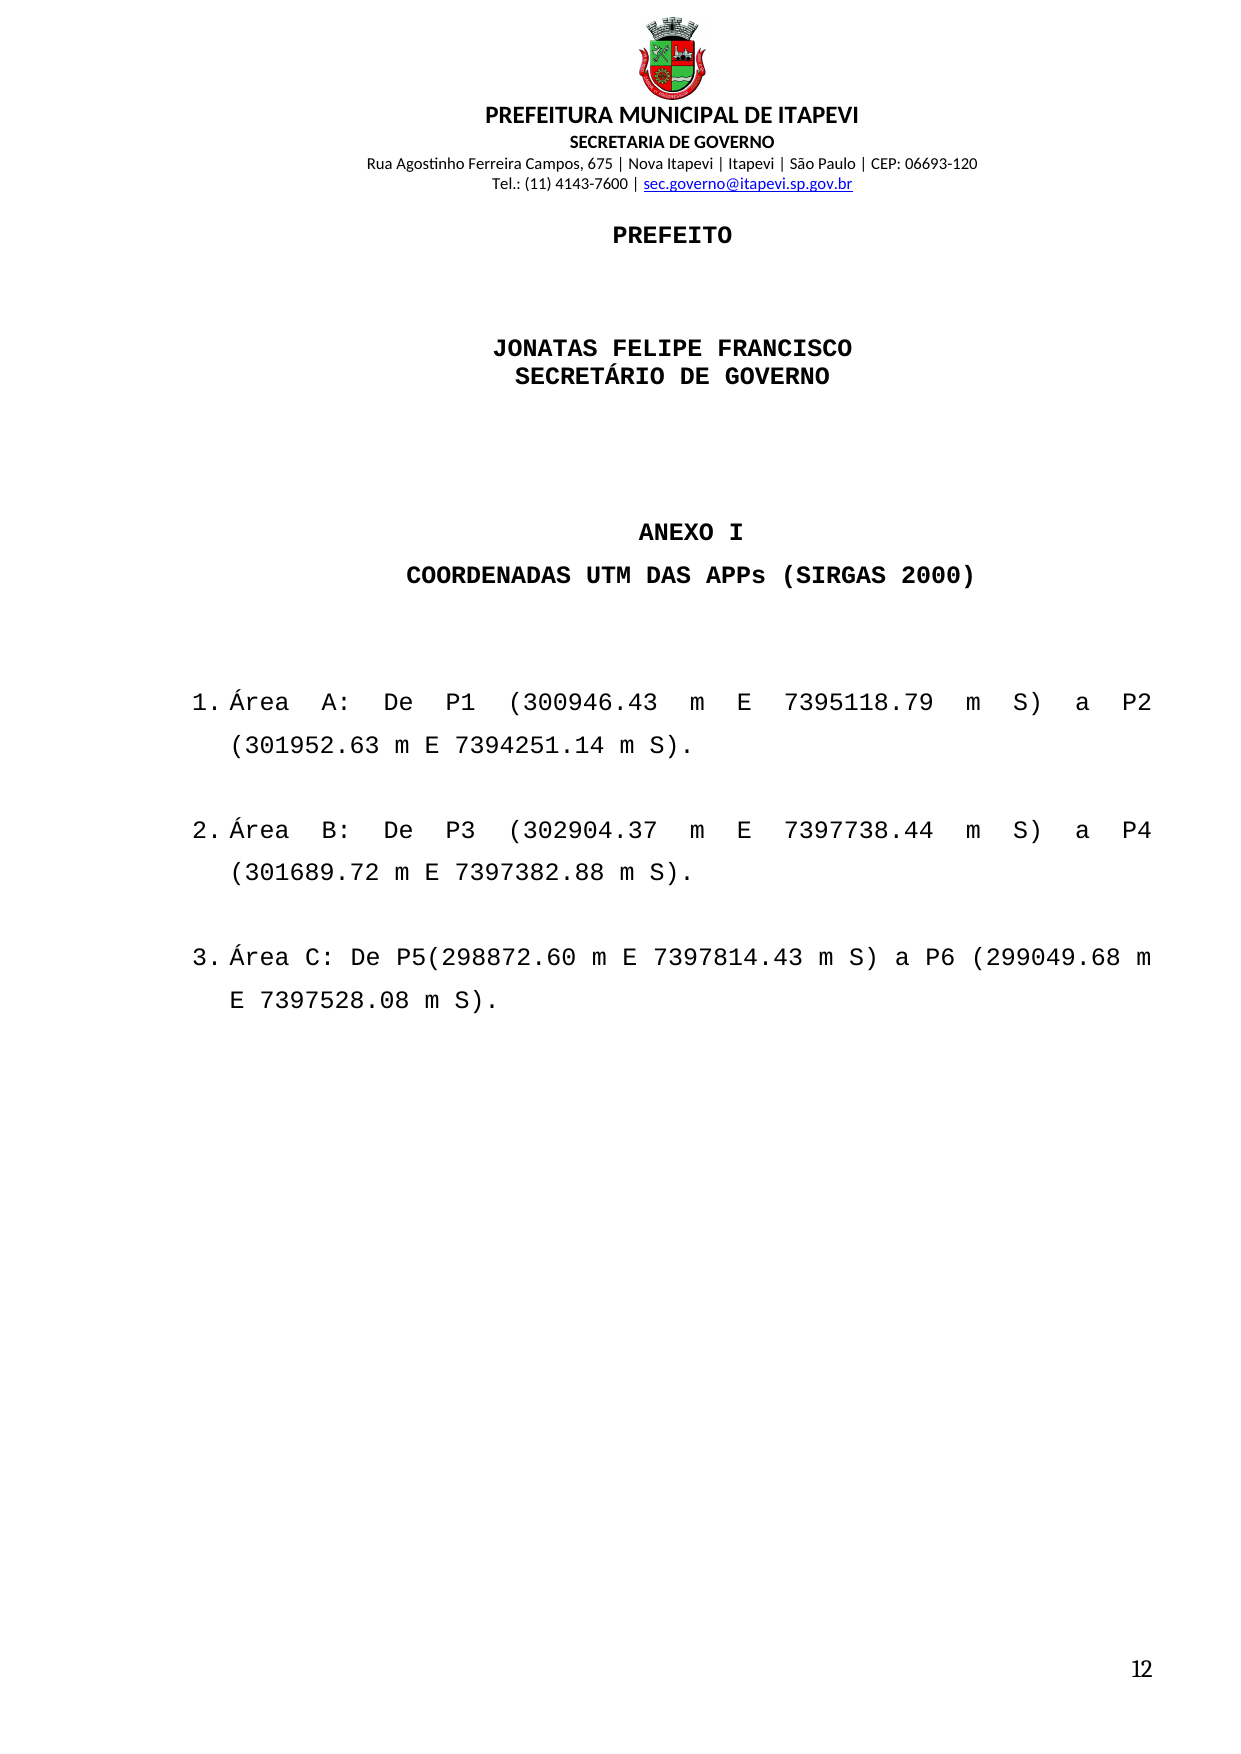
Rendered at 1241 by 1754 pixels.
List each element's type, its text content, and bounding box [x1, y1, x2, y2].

text 1. Área A: De P1 (300946.43 m E 7395118.79 m S) a P2 (301952.63 m E 7394251.14 m S). [192, 690, 1152, 761]
text PREFEITO [192, 222, 1152, 251]
text 3. Área C: De P5(298872.60 m E 7397814.43 m S) a P6 (299049.68 m E 7397528.08 m S). [192, 945, 1152, 1016]
text ANEXO I [229, 520, 1152, 548]
text SECRETÁRIO DE GOVERNO [192, 364, 1152, 392]
text COORDENADAS UTM DAS APPs (SIRGAS 2000) [229, 562, 1152, 591]
text JONATAS FELIPE FRANCISCO [192, 336, 1152, 364]
picture [638, 17, 706, 100]
text 2. Área B: De P3 (302904.37 m E 7397738.44 m S) a P4 (301689.72 m E 7397382.88 m S). [192, 817, 1152, 888]
